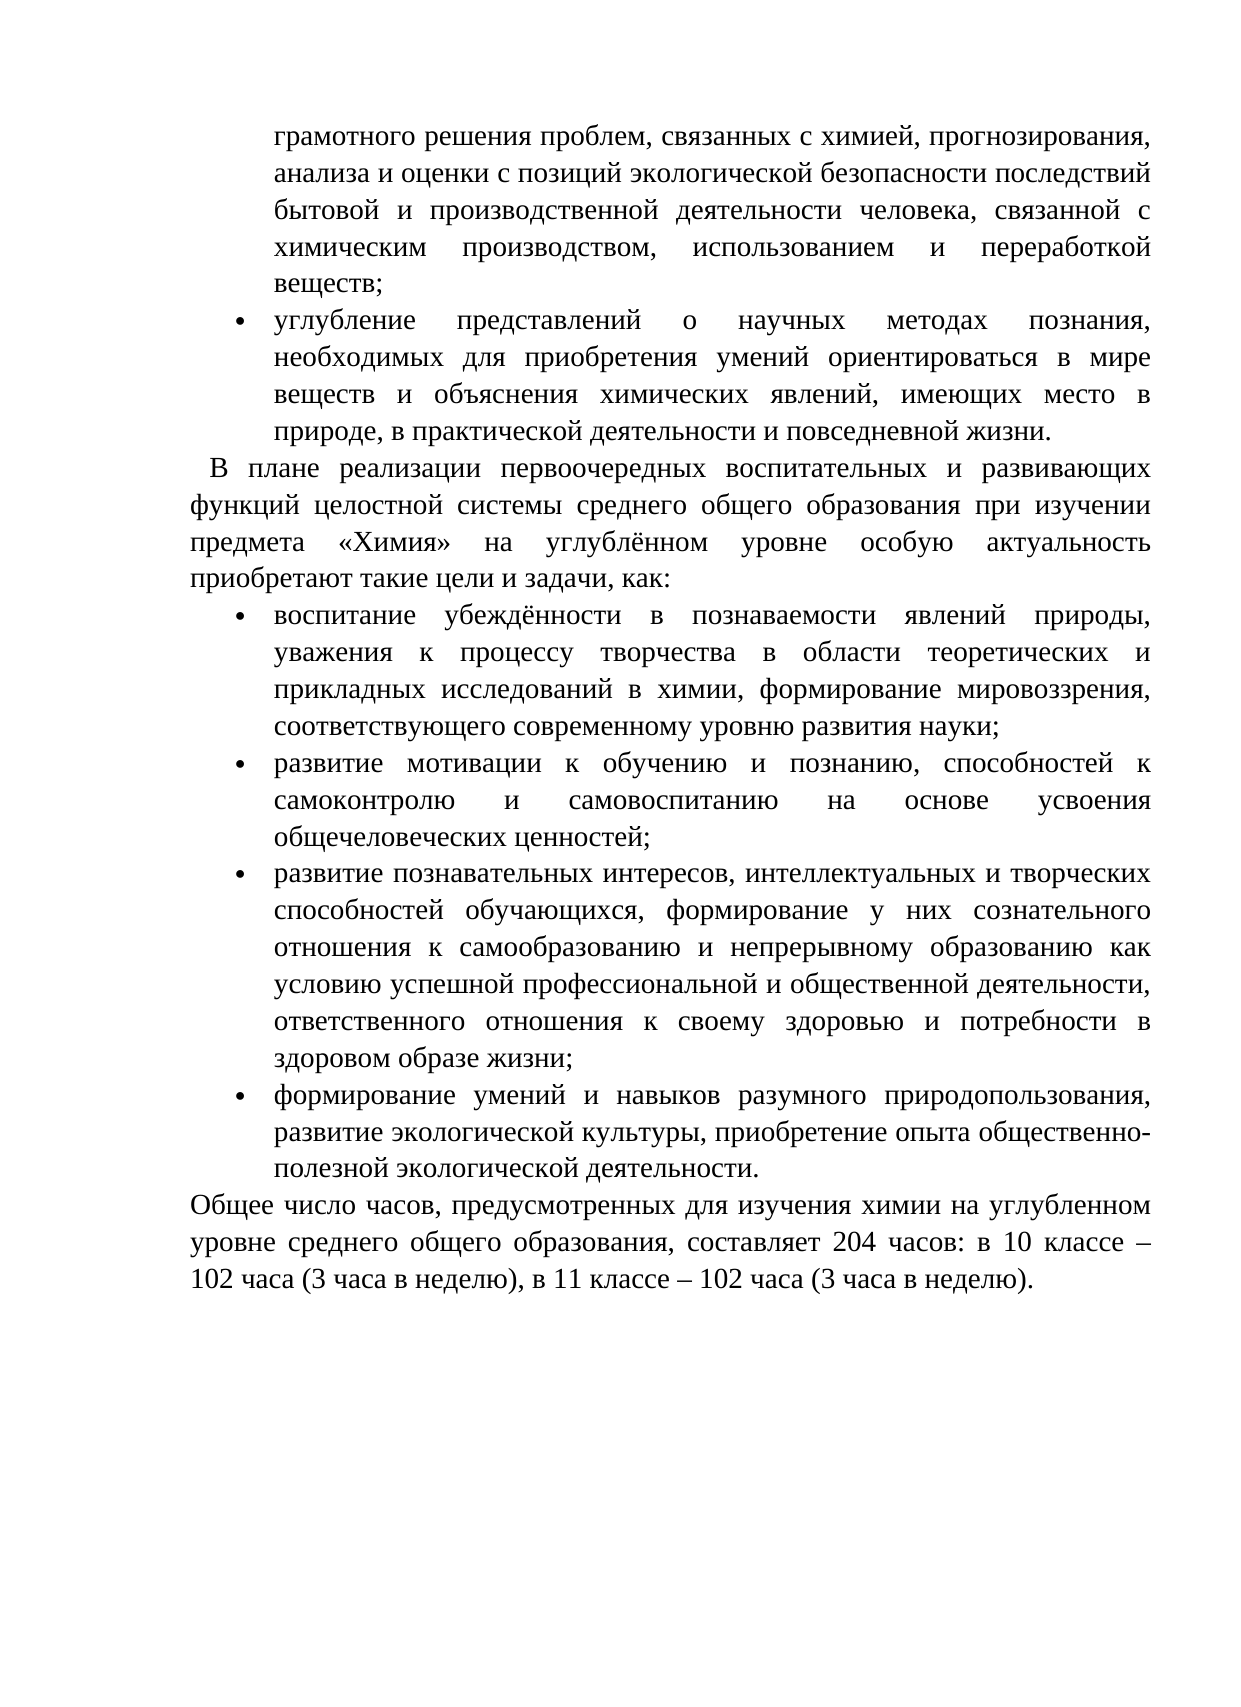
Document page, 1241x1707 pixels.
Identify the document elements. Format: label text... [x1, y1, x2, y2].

list развитие мотивации к обучению и познанию, способностей к самоконтролю и самовоспитанию на основе усвоения общечеловеческих ценностей; [236, 745, 1152, 852]
text В плане реализации первоочередных воспитательных и развивающих функций целостной системы среднего общего образования при изучении предмета «Химия» на углублённом уровне особую актуальность приобретают такие цели и задачи, как: [190, 450, 1152, 594]
text Общее число часов, предусмотренных для изучения химии на углубленном уровне среднего общего образования, составляет 204 часов: в 10 классе – 102 часа (3 часа в неделю), в 11 классе – 102 часа (3 часа в неделю). [190, 1187, 1152, 1295]
list развитие познавательных интересов, интеллектуальных и творческих способностей обучающихся, формирование у них сознательного отношения к самообразованию и непрерывному образованию как условию успешной профессиональной и общественной деятельности, ответственного отношения к своему здоровью и потребности в здоровом образе жизни; [236, 856, 1152, 1073]
list воспитание убеждённости в познаваемости явлений природы, уважения к процессу творчества в области теоретических и прикладных исследований в химии, формирование мировоззрения, соответствующего современному уровню развития науки; [236, 597, 1152, 742]
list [236, 118, 1152, 299]
list углубление представлений о научных методах познания, необходимых для приобретения умений ориентироваться в мире веществ и объяснения химических явлений, имеющих место в природе, в практической деятельности и повседневной жизни. [236, 302, 1152, 447]
list формирование умений и навыков разумного природопользования, развитие экологической культуры, приобретение опыта общественно-полезной экологической деятельности. [236, 1077, 1152, 1184]
